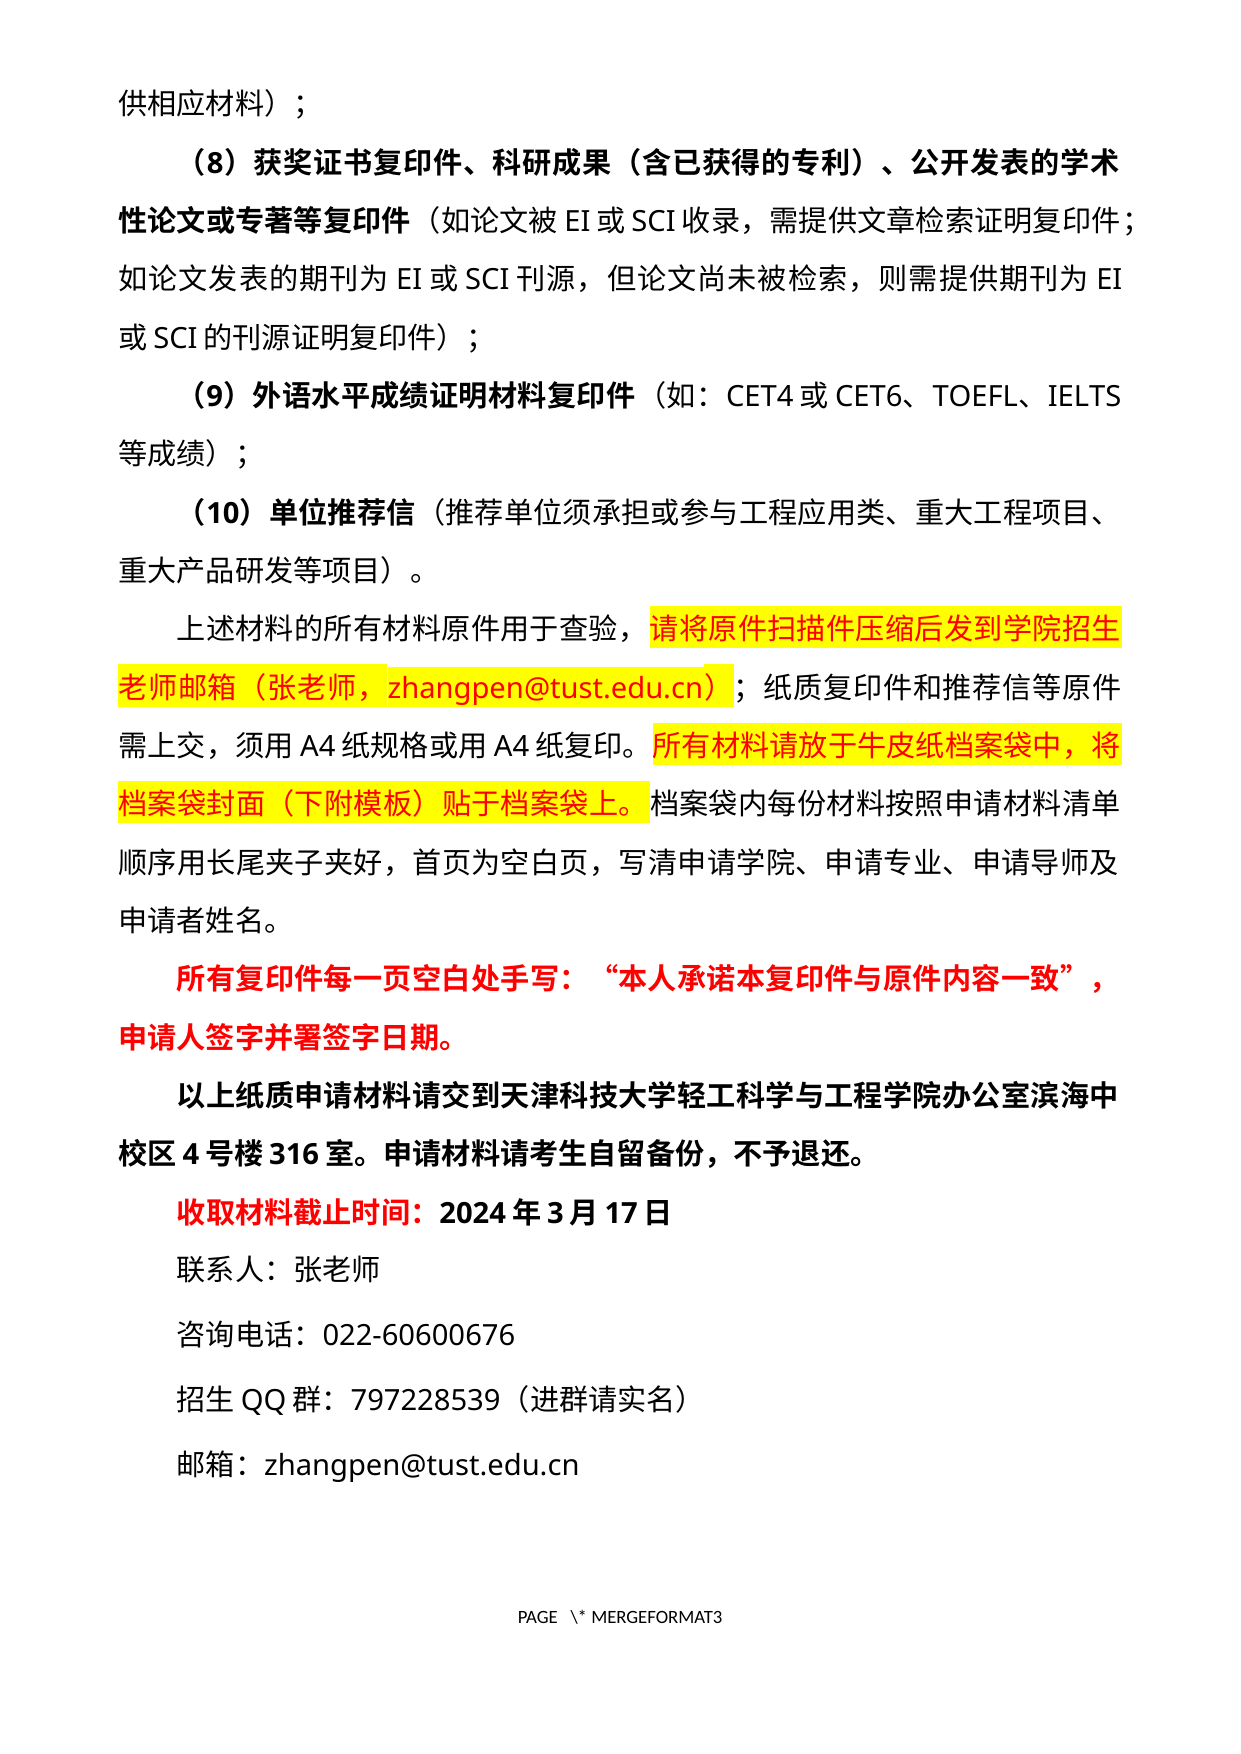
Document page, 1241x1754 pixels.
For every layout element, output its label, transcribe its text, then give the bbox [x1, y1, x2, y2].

list 邮箱：zhangpen@tust.edu.cn [118, 1430, 1122, 1495]
text 收取材料截止时间：2024年3月17日 [118, 1176, 1122, 1235]
text （8）获奖证书复印件、科研成果（含已获得的专利）、公开发表的学术性论文或专著等复印件（如论文被EI或SCI收录，需提供文章检索证明复印件；如论文发表的期刊为EI或SCI刊源，但论文尚未被检索，则需提供期刊为EI或SCI的刊源证明复印件）； [118, 126, 1122, 360]
text （9）外语水平成绩证明材料复印件（如：CET4或CET6、TOEFL、IELTS等成绩）； [118, 360, 1122, 476]
list 咨询电话：022-60600676 [118, 1300, 1122, 1365]
list 联系人：张老师 [118, 1235, 1122, 1300]
text 所有复印件每一页空白处手写：“本人承诺本复印件与原件内容一致”，申请人签字并署签字日期。 [118, 943, 1122, 1060]
text 上述材料的所有材料原件用于查验，请将原件扫描件压缩后发到学院招生老师邮箱（张老师，zhangpen@tust.edu.cn）；纸质复印件和推荐信等原件需上交，须用A4纸规格或用A4纸复印。所有材料请放于牛皮纸档案袋中，将档案袋封面（下附模板）贴于档案袋上。档案袋内每份材料按照申请材料清单顺序用长尾夹子夹好，首页为空白页，写清申请学院、申请专业、申请导师及申请者姓名。 [118, 593, 1122, 943]
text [118, 68, 1122, 126]
text （10）单位推荐信（推荐单位须承担或参与工程应用类、重大工程项目、重大产品研发等项目）。 [118, 476, 1122, 593]
list 招生QQ群：797228539（进群请实名） [118, 1365, 1122, 1430]
text 以上纸质申请材料请交到天津科技大学轻工科学与工程学院办公室滨海中校区4号楼316室。申请材料请考生自留备份，不予退还。 [118, 1060, 1122, 1176]
